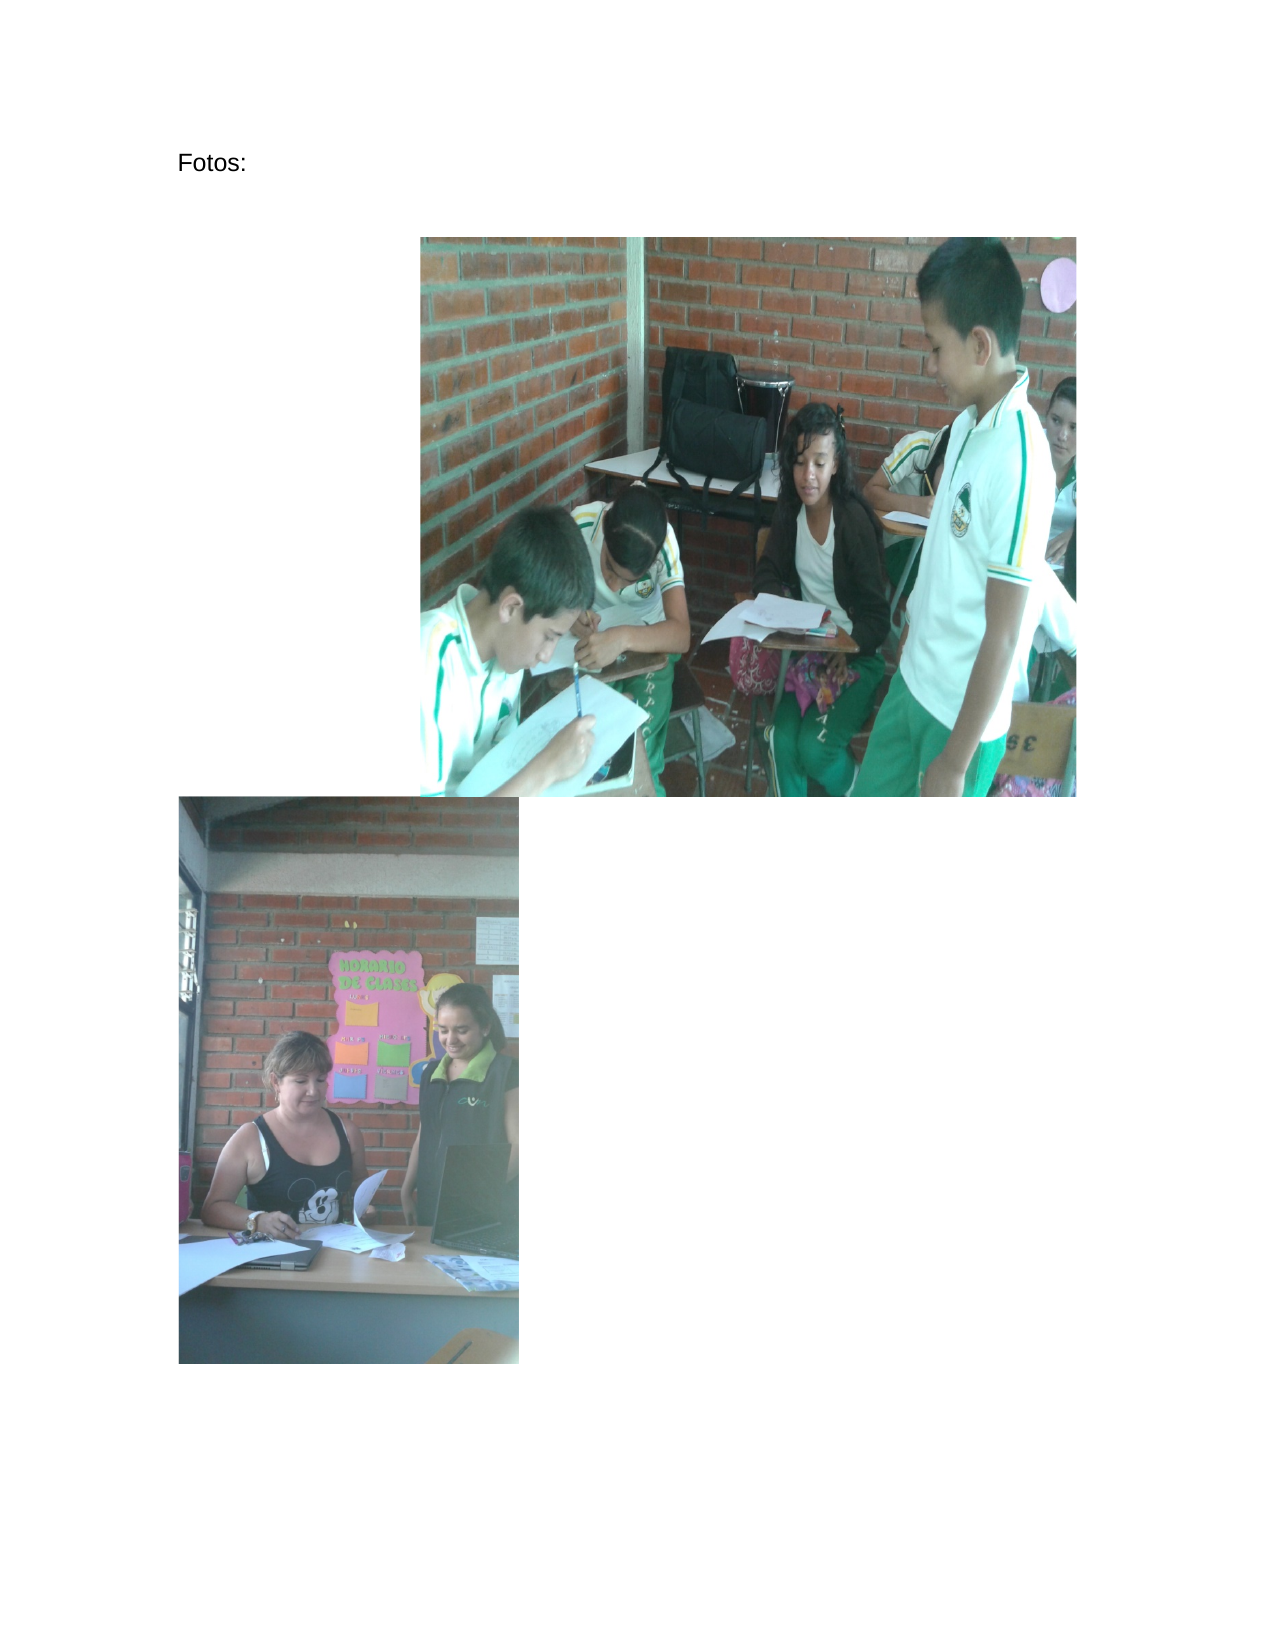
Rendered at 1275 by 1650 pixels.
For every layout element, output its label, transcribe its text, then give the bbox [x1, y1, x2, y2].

text Fotos: [177, 148, 1098, 176]
picture [179, 237, 1077, 1363]
